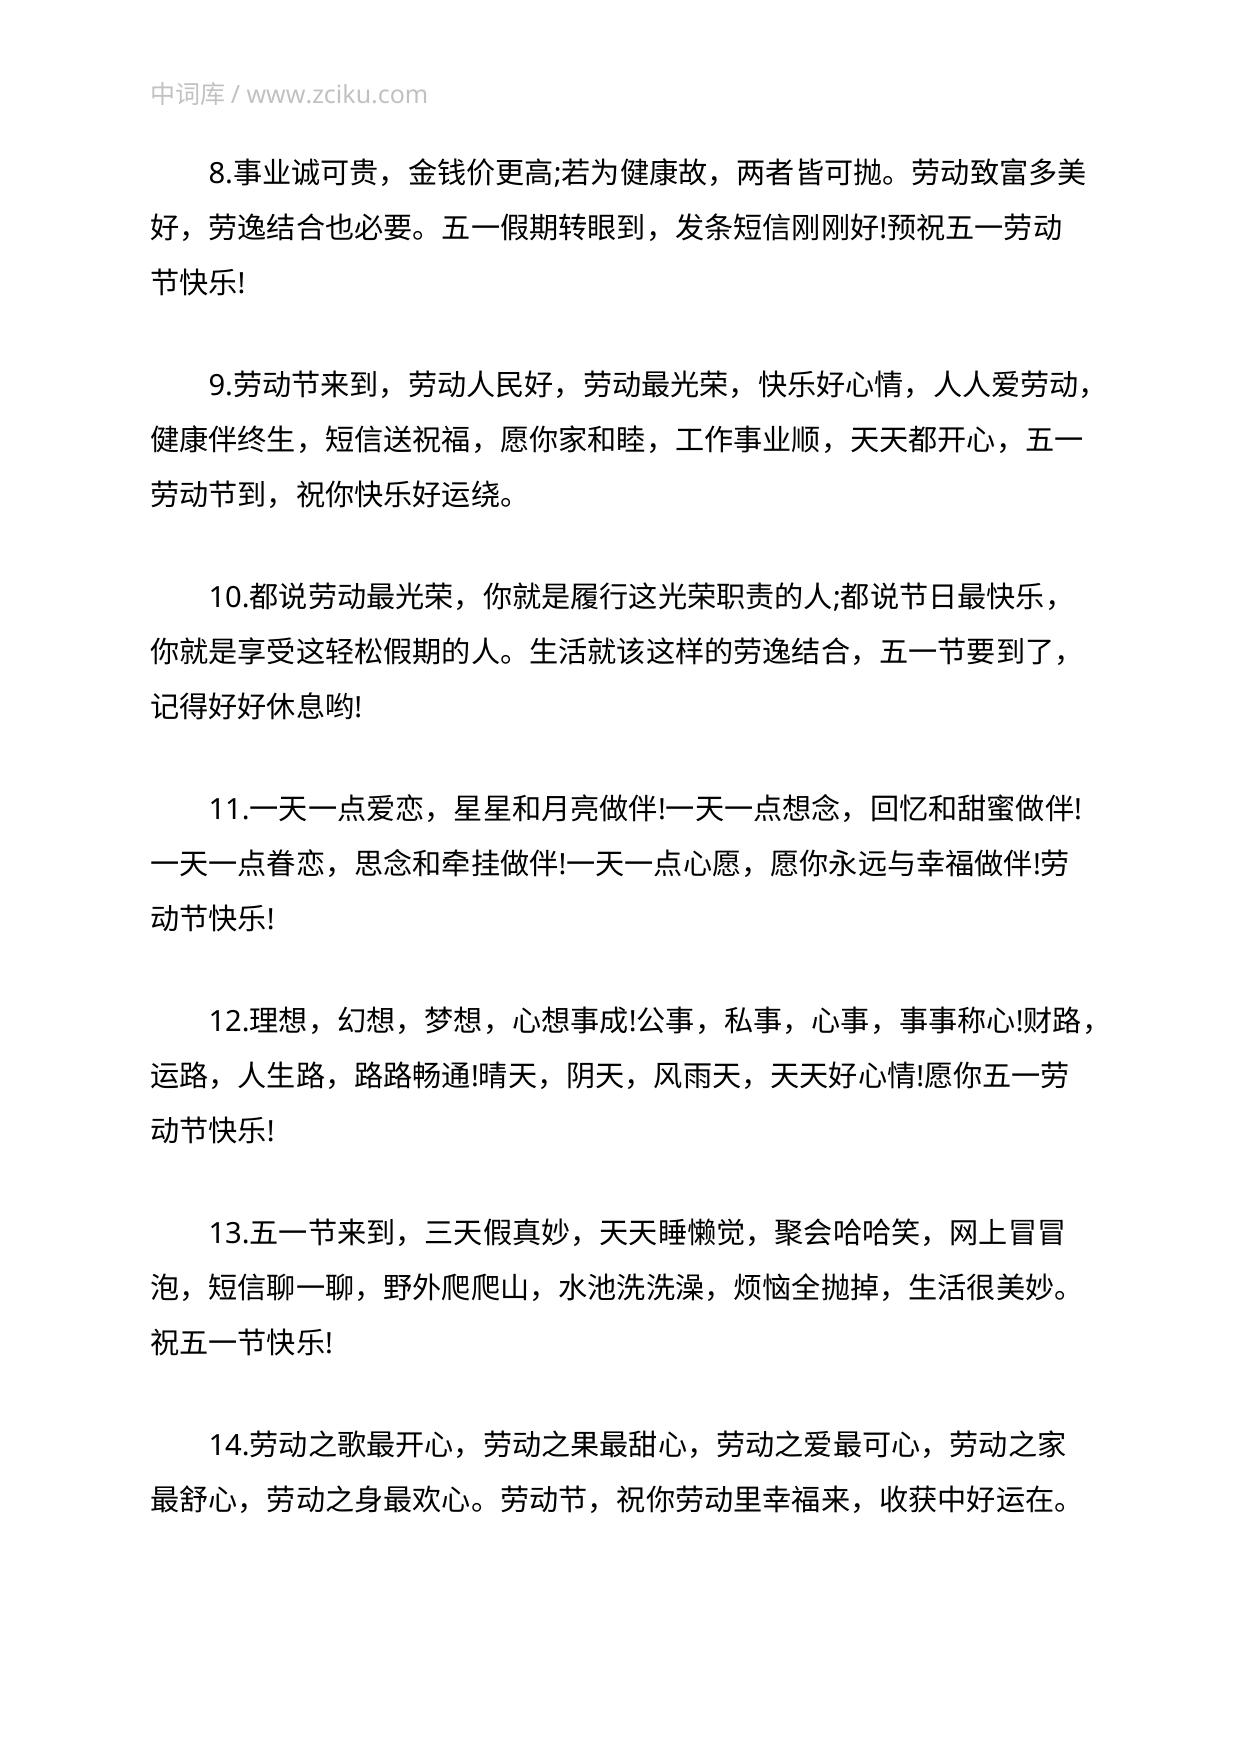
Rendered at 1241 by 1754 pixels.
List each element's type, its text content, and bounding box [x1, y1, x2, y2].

text 11.一天一点爱恋，星星和月亮做伴!一天一点想念，回忆和甜蜜做伴!一天一点眷恋，思念和牵挂做伴!一天一点心愿，愿你永远与幸福做伴!劳动节快乐! [150, 786, 1090, 938]
text 8.事业诚可贵，金钱价更高;若为健康故，两者皆可抛。劳动致富多美好，劳逸结合也必要。五一假期转眼到，发条短信刚刚好!预祝五一劳动节快乐! [150, 150, 1090, 302]
text 12.理想，幻想，梦想，心想事成!公事，私事，心事，事事称心!财路，运路，人生路，路路畅通!晴天，阴天，风雨天，天天好心情!愿你五一劳动节快乐! [150, 997, 1090, 1150]
text 9.劳动节来到，劳动人民好，劳动最光荣，快乐好心情，人人爱劳动，健康伴终生，短信送祝福，愿你家和睦，工作事业顺，天天都开心，五一劳动节到，祝你快乐好运绕。 [150, 362, 1090, 514]
text 13.五一节来到，三天假真妙，天天睡懒觉，聚会哈哈笑，网上冒冒泡，短信聊一聊，野外爬爬山，水池洗洗澡，烦恼全抛掉，生活很美妙。祝五一节快乐! [150, 1209, 1090, 1362]
text 14.劳动之歌最开心，劳动之果最甜心，劳动之爱最可心，劳动之家最舒心，劳动之身最欢心。劳动节，祝你劳动里幸福来，收获中好运在。 [150, 1421, 1090, 1519]
text 10.都说劳动最光荣，你就是履行这光荣职责的人;都说节日最快乐，你就是享受这轻松假期的人。生活就该这样的劳逸结合，五一节要到了，记得好好休息哟! [150, 574, 1090, 726]
